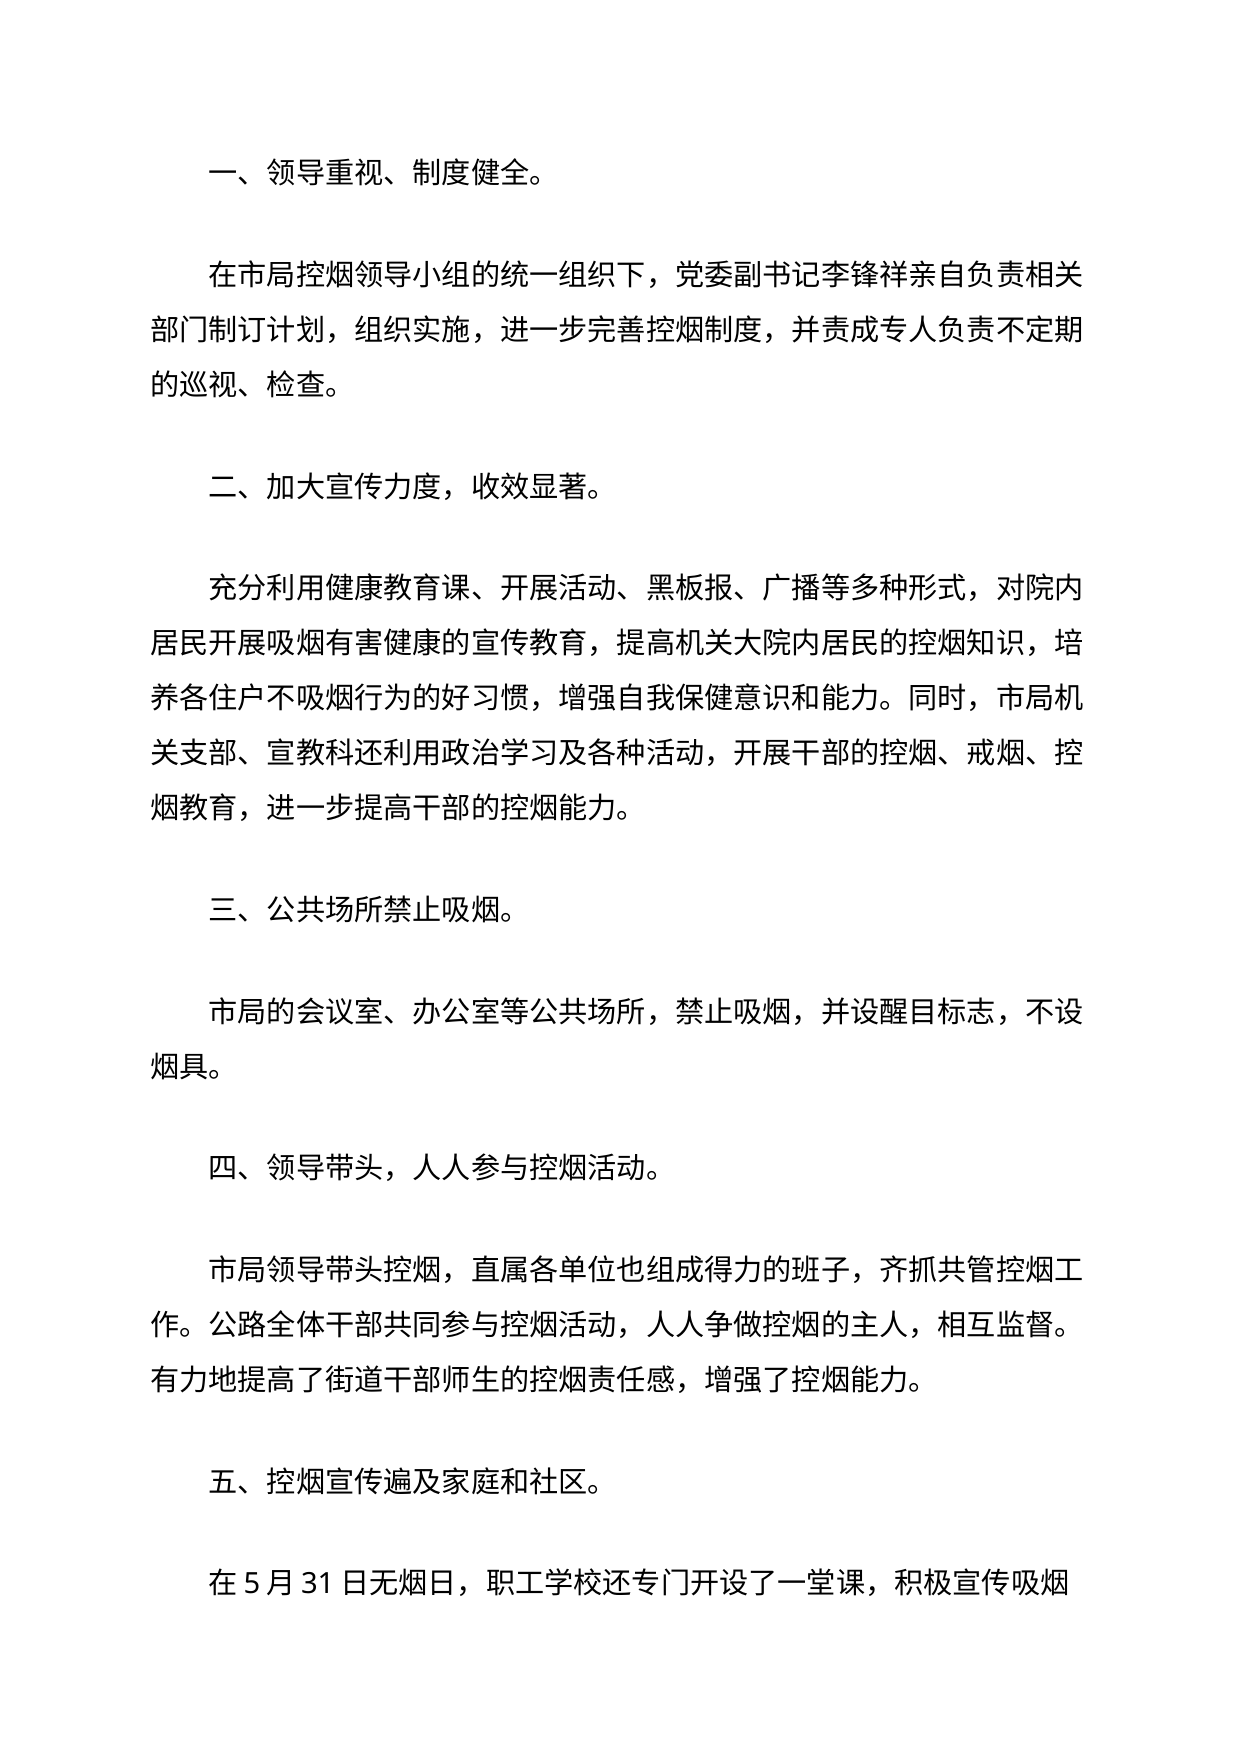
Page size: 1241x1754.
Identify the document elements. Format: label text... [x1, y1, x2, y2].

text 充分利用健康教育课、开展活动、黑板报、广播等多种形式，对院内居民开展吸烟有害健康的宣传教育，提高机关大院内居民的控烟知识，培养各住户不吸烟行为的好习惯，增强自我保健意识和能力。同时，市局机关支部、宣教科还利用政治学习及各种活动，开展干部的控烟、戒烟、控烟教育，进一步提高干部的控烟能力。 [150, 565, 1090, 827]
text 四、领导带头，人人参与控烟活动。 [150, 1145, 1090, 1187]
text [150, 1560, 1090, 1602]
text 市局领导带头控烟，直属各单位也组成得力的班子，齐抓共管控烟工作。公路全体干部共同参与控烟活动，人人争做控烟的主人，相互监督。有力地提高了街道干部师生的控烟责任感，增强了控烟能力。 [150, 1247, 1090, 1399]
text 在市局控烟领导小组的统一组织下，党委副书记李锋祥亲自负责相关部门制订计划，组织实施，进一步完善控烟制度，并责成专人负责不定期的巡视、检查。 [150, 252, 1090, 404]
text 二、加大宣传力度，收效显著。 [150, 463, 1090, 506]
text 一、领导重视、制度健全。 [150, 150, 1090, 192]
text 三、公共场所禁止吸烟。 [150, 886, 1090, 929]
text 五、控烟宣传遍及家庭和社区。 [150, 1458, 1090, 1501]
text 市局的会议室、办公室等公共场所，禁止吸烟，并设醒目标志，不设烟具。 [150, 988, 1090, 1085]
